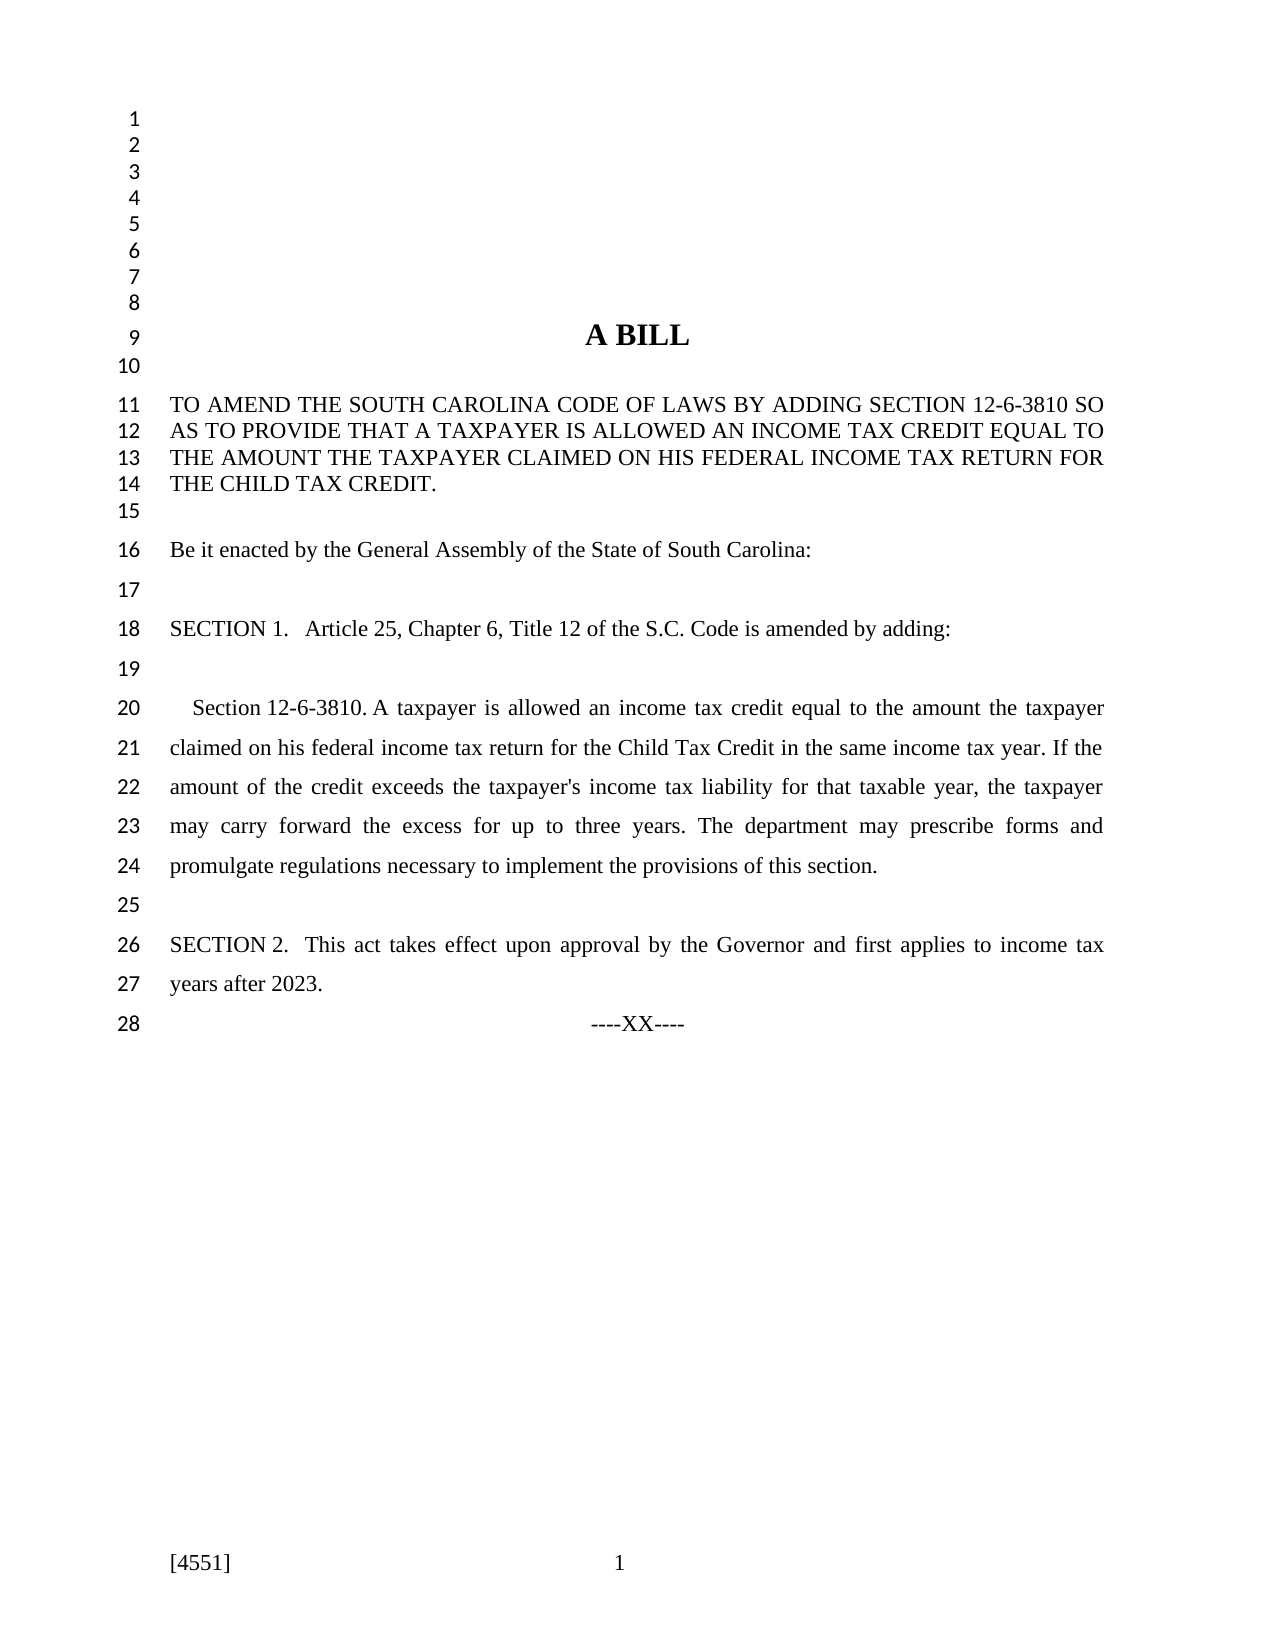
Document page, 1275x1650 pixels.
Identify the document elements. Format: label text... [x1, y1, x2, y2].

text Section 12-6-3810. A taxpayer is allowed an income tax credit equal to the amount the taxpayer claimed on his federal income tax return for the Child Tax Credit in the same income tax year. If the amount of the credit exceeds the taxpayer's income tax liability for that taxable year, the taxpayer may carry forward the excess for up to three years. The department may prescribe forms and promulgate regulations necessary to implement the provisions of this section. [169, 694, 1106, 878]
text Be it enacted by the General Assembly of the State of South Carolina: [169, 536, 1106, 562]
text ----XX---- [169, 1010, 1106, 1036]
text SECTION 2. This act takes effect upon approval by the Governor and first applies to income tax years after 2023. [169, 931, 1106, 997]
text A bill [169, 316, 1106, 352]
text SECTION 1. Article 25, Chapter 6, Title 12 of the S.C. Code is amended by adding: [169, 615, 1106, 641]
